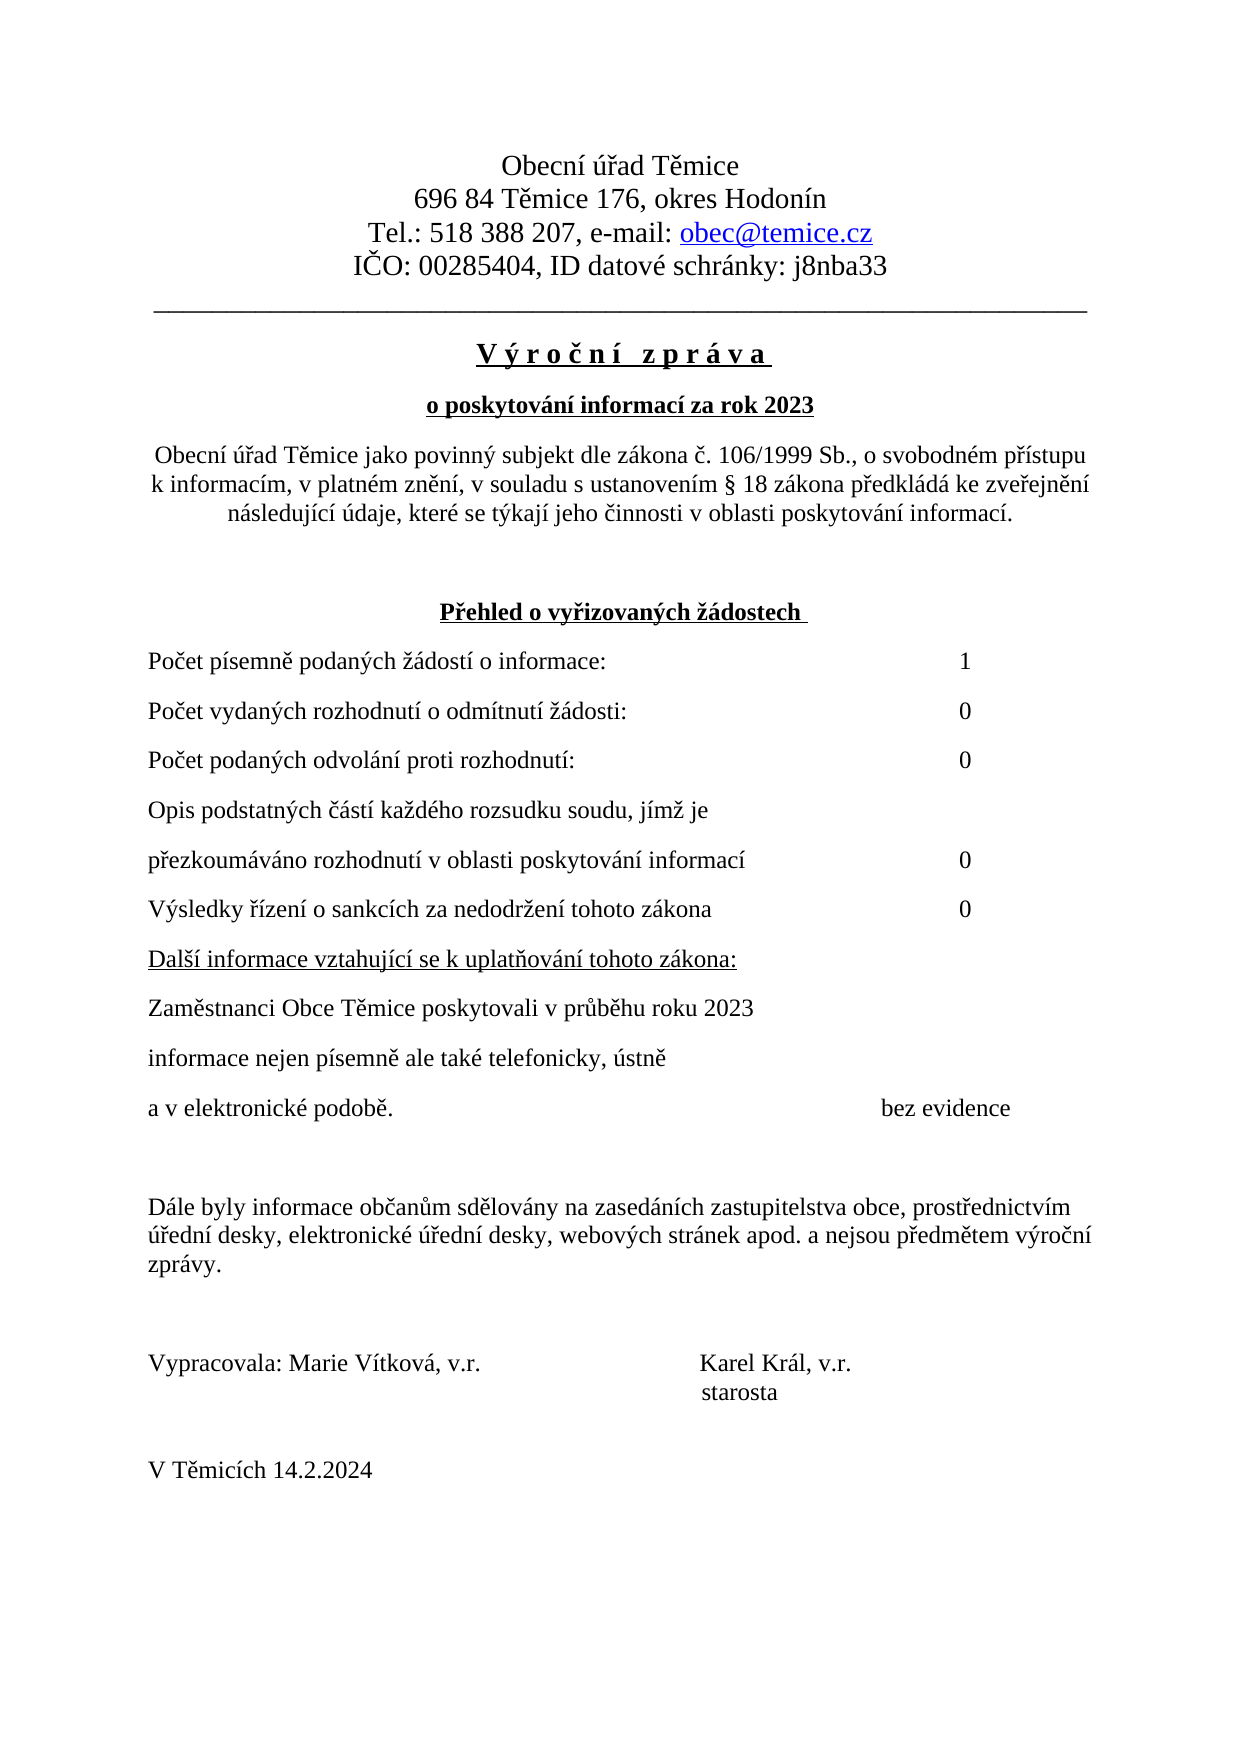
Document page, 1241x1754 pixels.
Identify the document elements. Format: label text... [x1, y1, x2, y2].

text Počet vydaných rozhodnutí o odmítnutí žádosti: 0 [148, 696, 1093, 725]
text Zaměstnanci Obce Těmice poskytovali v průběhu roku 2023 [148, 993, 1093, 1022]
text Další informace vztahující se k uplatňování tohoto zákona: [148, 944, 1093, 973]
text Vypracovala: Marie Vítková, v.r. Karel Král, v.r. [148, 1348, 1093, 1377]
text Počet podaných odvolání proti rozhodnutí: 0 [148, 746, 1093, 774]
text přezkoumáváno rozhodnutí v oblasti poskytování informací 0 [148, 845, 1093, 873]
text IČO: 00285404, ID datové schránky: j8nba33 [148, 248, 1093, 282]
text starosta [148, 1377, 1093, 1406]
text informace nejen písemně ale také telefonicky, ústně [148, 1043, 1093, 1072]
text Počet písemně podaných žádostí o informace: 1 [148, 646, 1093, 675]
text V ý r o č n í z p r á v a [148, 336, 1093, 370]
text Výsledky řízení o sankcích za nedodržení tohoto zákona 0 [148, 894, 1093, 923]
text Obecní úřad Těmice jako povinný subjekt dle zákona č. 106/1999 Sb., o svobodném přístupu k informacím, v platném znění, v souladu s ustanovením § 18 zákona předkládá ke zveřejnění následující údaje, které se týkají jeho činnosti v oblasti poskytování informací. [148, 440, 1093, 526]
text 696 84 Těmice 176, okres Hodonín [148, 181, 1093, 215]
text Obecní úřad Těmice [148, 148, 1093, 181]
text Opis podstatných částí každého rozsudku soudu, jímž je [148, 795, 1093, 824]
text Dále byly informace občanům sdělovány na zasedáních zastupitelstva obce, prostřednictvím úřední desky, elektronické úřední desky, webových stránek apod. a nejsou předmětem výroční zprávy. [148, 1192, 1093, 1278]
text Tel.: 518 388 207, e-mail: obec@temice.cz [148, 215, 1093, 248]
text V Těmicích 14.2.2024 [148, 1456, 1093, 1484]
text Přehled o vyřizovaných žádostech [148, 597, 1093, 626]
text ________________________________________________________________ [148, 282, 1093, 315]
text o poskytování informací za rok 2023 [148, 391, 1093, 419]
text a v elektronické podobě. bez evidence [148, 1093, 1093, 1121]
